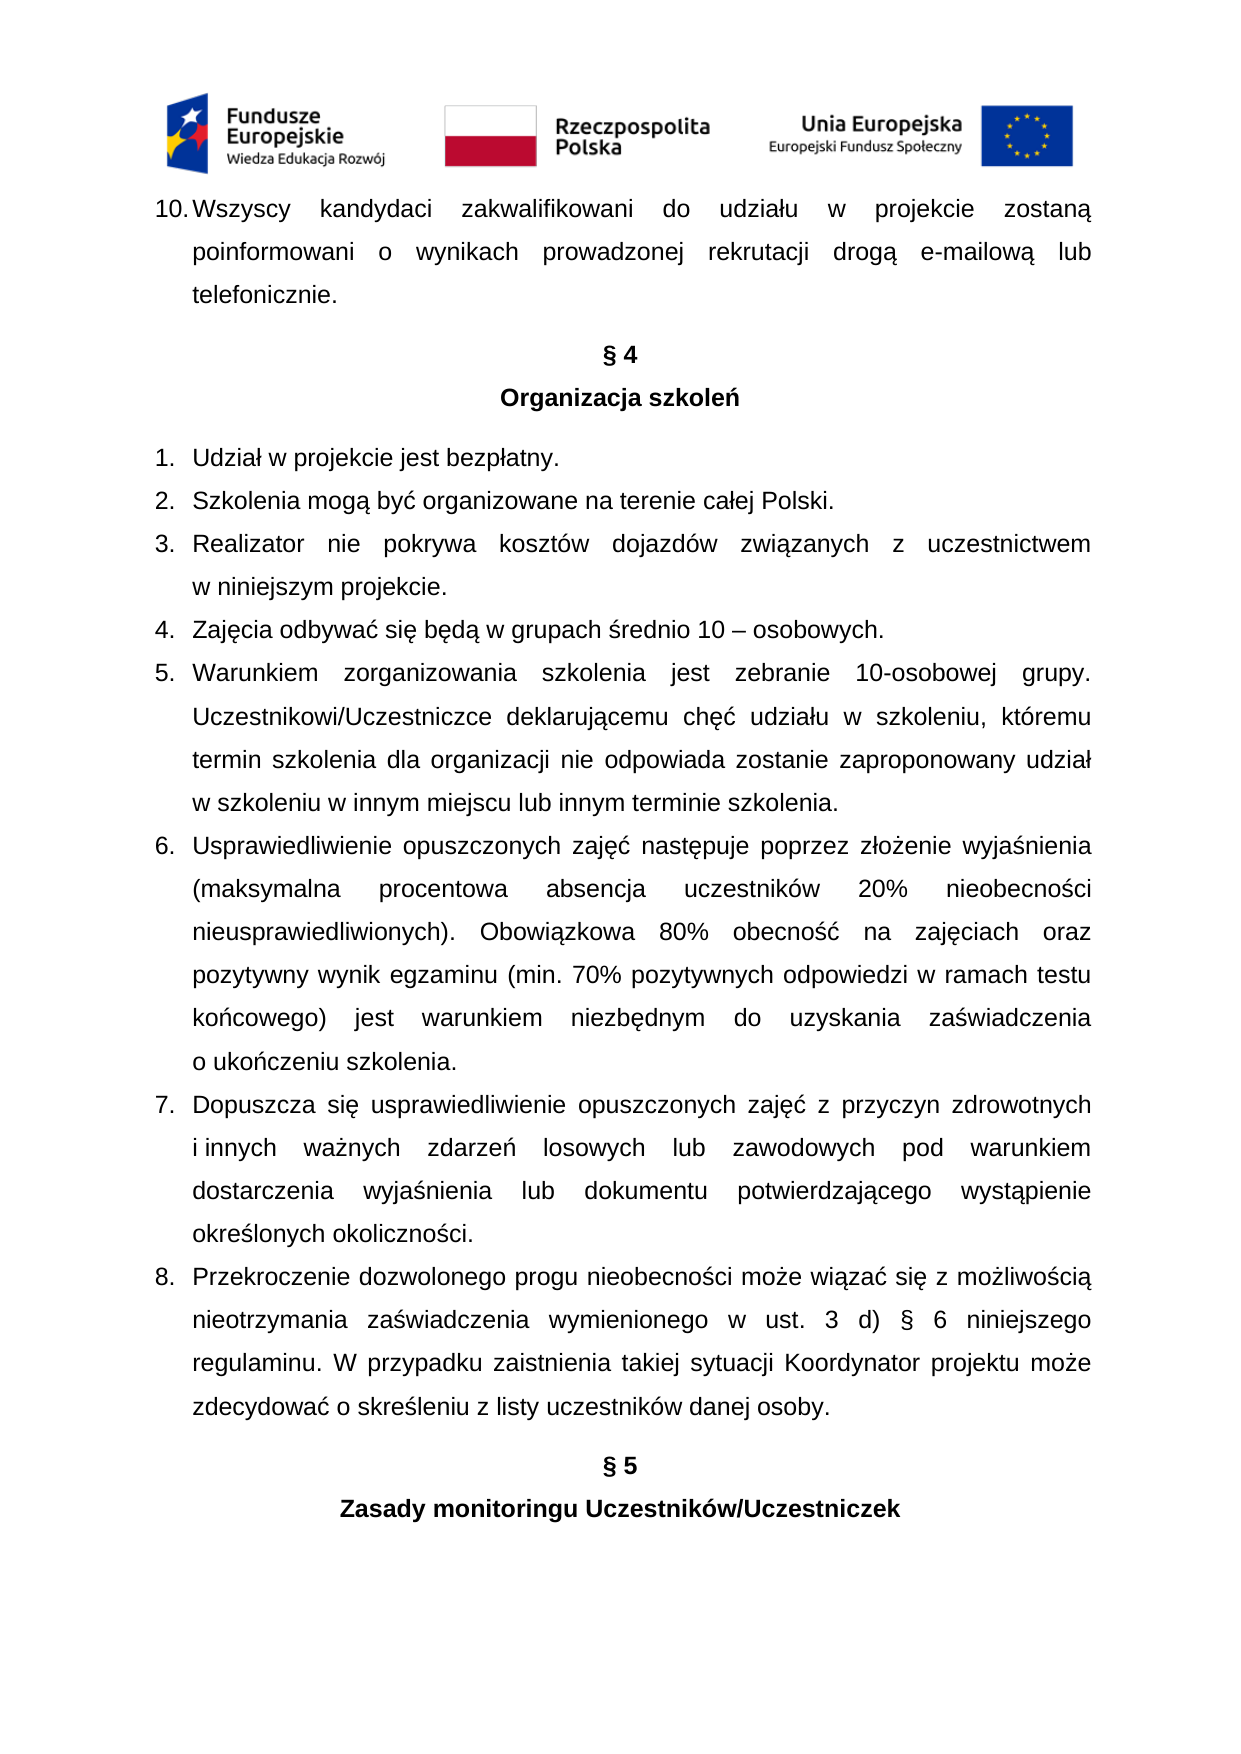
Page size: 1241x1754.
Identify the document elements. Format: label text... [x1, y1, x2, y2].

list Szkolenia mogą być organizowane na terenie całej Polski. [154, 572, 1093, 601]
list Usprawiedliwienie opuszczonych zajęć następuje poprzez złożenie wyjaśnienia (maksymalna procentowa absencja uczestników 20% nieobecności nieusprawiedliwionych). Obowiązkowa 80% obecność na zajęciach oraz pozytywny wynik egzaminu (min. 70% pozytywnych odpowiedzi w ramach testu końcowego) jest warunkiem niezbędnym do uzyskania zaświadczenia o ukończeniu szkolenia. [154, 917, 1093, 1161]
list Zajęcia odbywać się będą w grupach średnio 10 – osobowych. [154, 701, 1093, 730]
list Przekroczenie dozwolonego progu nieobecności może wiązać się z możliwością nieotrzymania zaświadczenia wymienionego w ust. 3 d) § 6 niniejszego regulaminu. W przypadku zaistnienia takiej sytuacji Koordynator projektu może zdecydować o skreśleniu z listy uczestników danej osoby. [154, 1348, 1093, 1506]
list Realizator nie pokrywa kosztów dojazdów związanych z uczestnictwem w niniejszym projekcie. [154, 615, 1093, 687]
picture [147, 73, 1093, 194]
list Warunkiem zorganizowania szkolenia jest zebranie 10-osobowej grupy. Uczestnikowi/Uczestniczce deklarującemu chęć udziału w szkoleniu, któremu termin szkolenia dla organizacji nie odpowiada zostanie zaproponowany udział w szkoleniu w innym miejscu lub innym terminie szkolenia. [154, 744, 1093, 903]
list Dopuszcza się usprawiedliwienie opuszczonych zajęć z przyczyn zdrowotnych i innych ważnych zdarzeń losowych lub zawodowych pod warunkiem dostarczenia wyjaśnienia lub dokumentu potwierdzającego wystąpienie określonych okoliczności. [154, 1176, 1093, 1334]
list Udział w projekcie jest bezpłatny. [154, 529, 1093, 558]
list Wszyscy kandydaci zakwalifikowani do udziału w projekcie zostaną poinformowani o wynikach prowadzonej rekrutacji drogą e-mailową lub telefonicznie. [154, 280, 1093, 395]
text § 4 Organizacja szkoleń [148, 426, 1093, 498]
